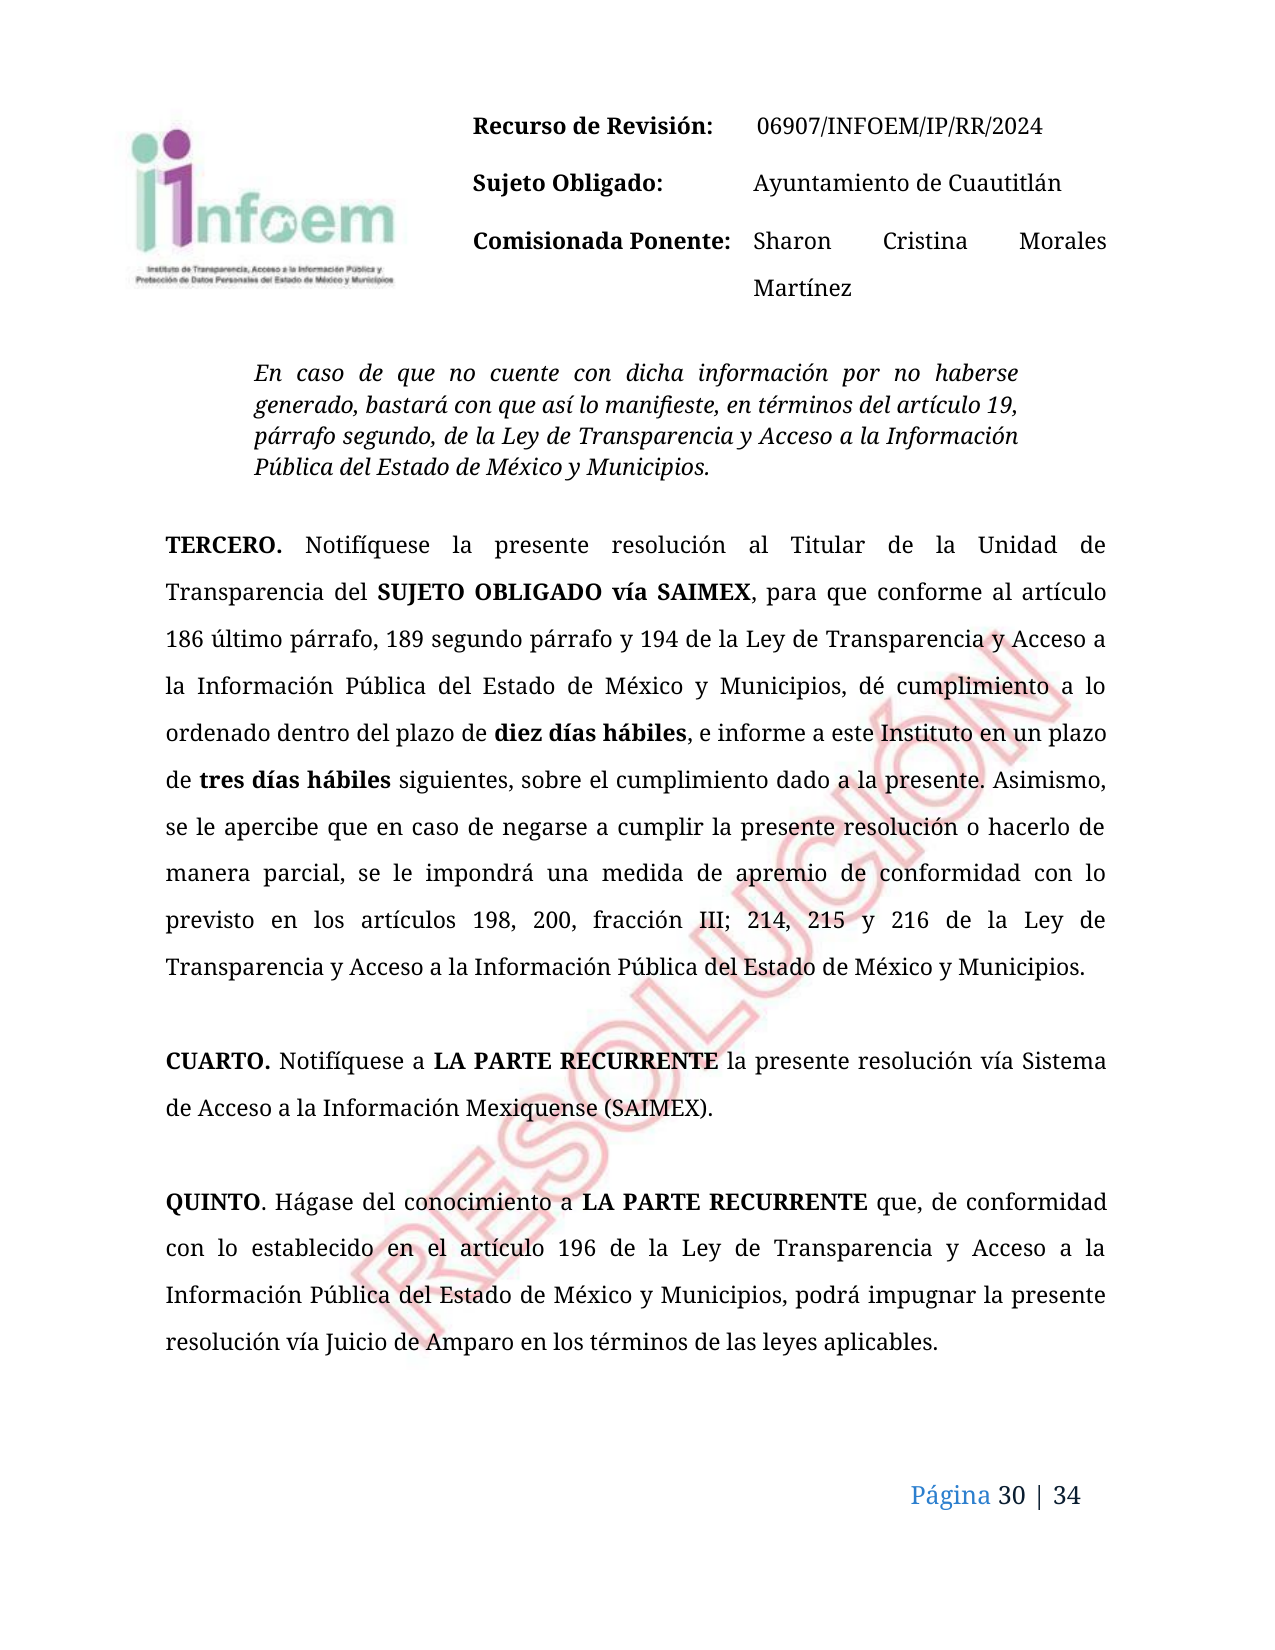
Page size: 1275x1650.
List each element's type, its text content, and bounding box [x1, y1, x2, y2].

picture [2, 65, 1275, 1650]
text TERCERO. Notifíquese la presente resolución al Titular de la Unidad de Transparencia del SUJETO OBLIGADO vía SAIMEX, para que conforme al artículo 186 último párrafo, 189 segundo párrafo y 194 de la Ley de Transparencia y Acceso a la Información Pública del Estado de México y Municipios, dé cumplimiento a lo ordenado dentro del plazo de diez días hábiles, e informe a este Instituto en un plazo de tres días hábiles siguientes, sobre el cumplimiento dado a la presente. Asimismo, se le apercibe que en caso de negarse a cumplir la presente resolución o hacerlo de manera parcial, se le impondrá una medida de apremio de conformidad con lo previsto en los artículos 198, 200, fracción III; 214, 215 y 216 de la Ley de Transparencia y Acceso a la Información Pública del Estado de México y Municipios. [165, 529, 1107, 982]
text CUARTO. Notifíquese a LA PARTE RECURRENTE la presente resolución vía Sistema de Acceso a la Información Mexiquense (SAIMEX). [165, 1045, 1107, 1123]
text En caso de que no cuente con dicha información por no haberse generado, bastará con que así lo manifieste, en términos del artículo 19, párrafo segundo, de la Ley de Transparencia y Acceso a la Información Pública del Estado de México y Municipios. [254, 357, 1022, 482]
text QUINTO. Hágase del conocimiento a LA PARTE RECURRENTE que, de conformidad con lo establecido en el artículo 196 de la Ley de Transparencia y Acceso a la Información Pública del Estado de México y Municipios, podrá impugnar la presente resolución vía Juicio de Amparo en los términos de las leyes aplicables. [165, 1186, 1107, 1357]
